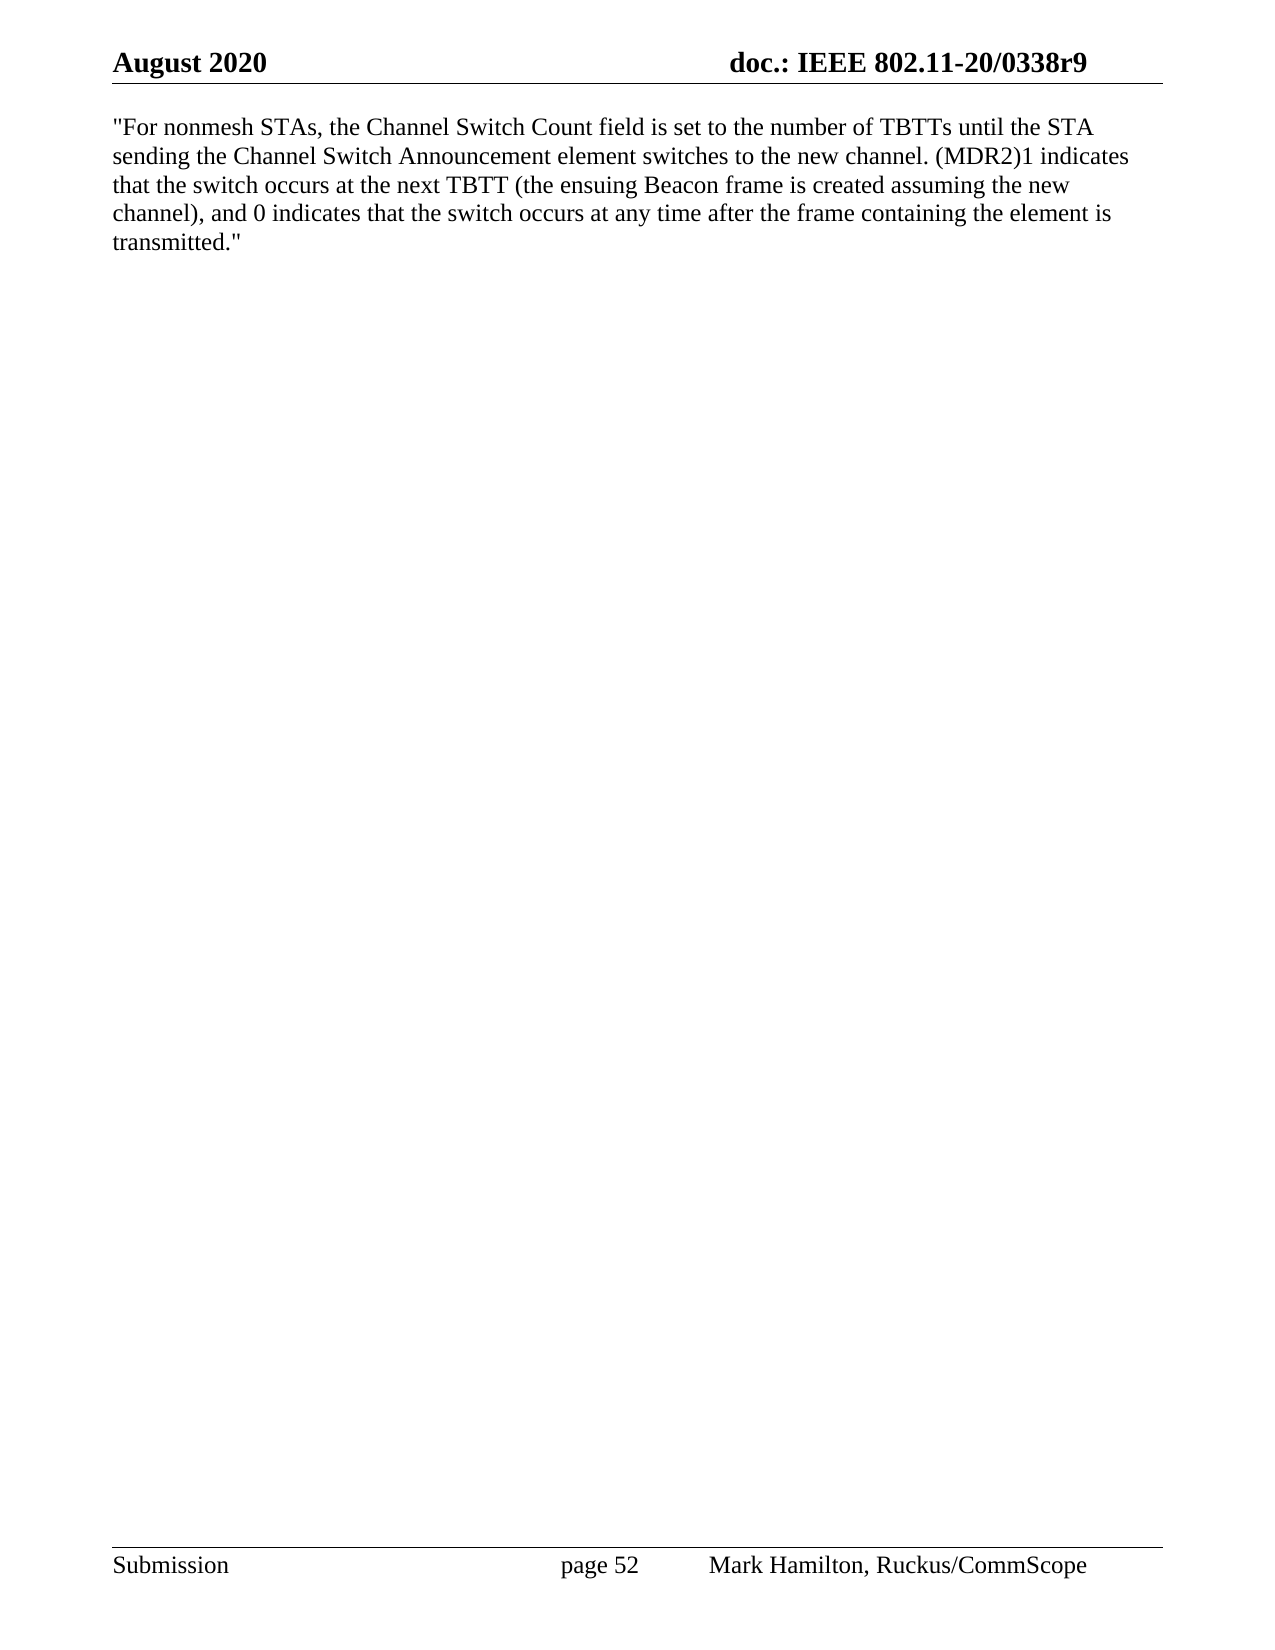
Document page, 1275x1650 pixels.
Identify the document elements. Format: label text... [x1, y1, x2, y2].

text "For nonmesh STAs, the Channel Switch Count field is set to the number of TBTTs until the STA sending the Channel Switch Announcement element switches to the new channel. (MDR2)1 indicates that the switch occurs at the next TBTT (the ensuing Beacon frame is created assuming the new channel), and 0 indicates that the switch occurs at any time after the frame containing the element is transmitted." [112, 112, 1163, 256]
